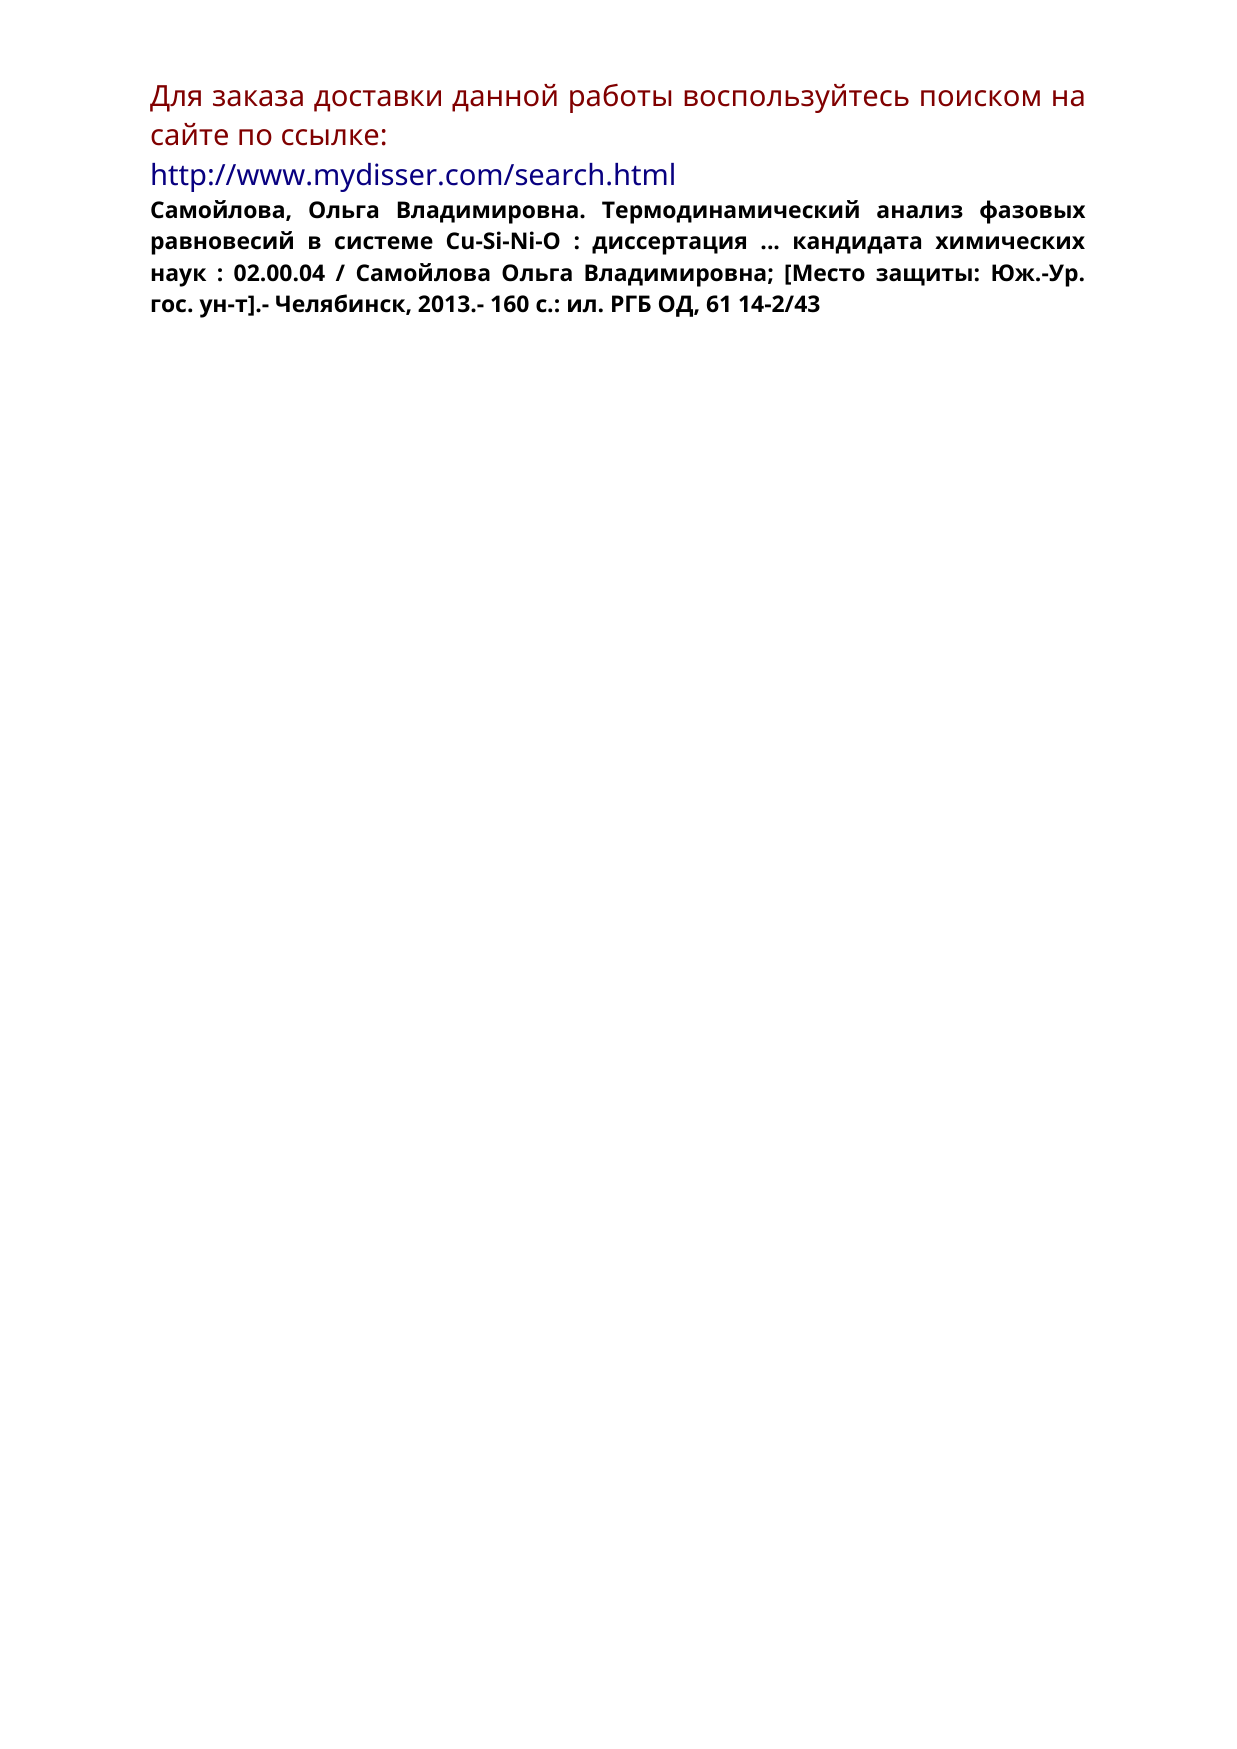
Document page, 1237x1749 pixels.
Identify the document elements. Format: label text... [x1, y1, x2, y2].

text Самойлова, Ольга Владимировна. Термодинамический анализ фазовых равновесий в системе Cu-Si-Ni-O : диссертация ... кандидата химических наук : 02.00.04 / Самойлова Ольга Владимировна; [Место защиты: Юж.-Ур. гос. ун-т].- Челябинск, 2013.- 160 с.: ил. РГБ ОД, 61 14-2/43 [150, 194, 1086, 319]
